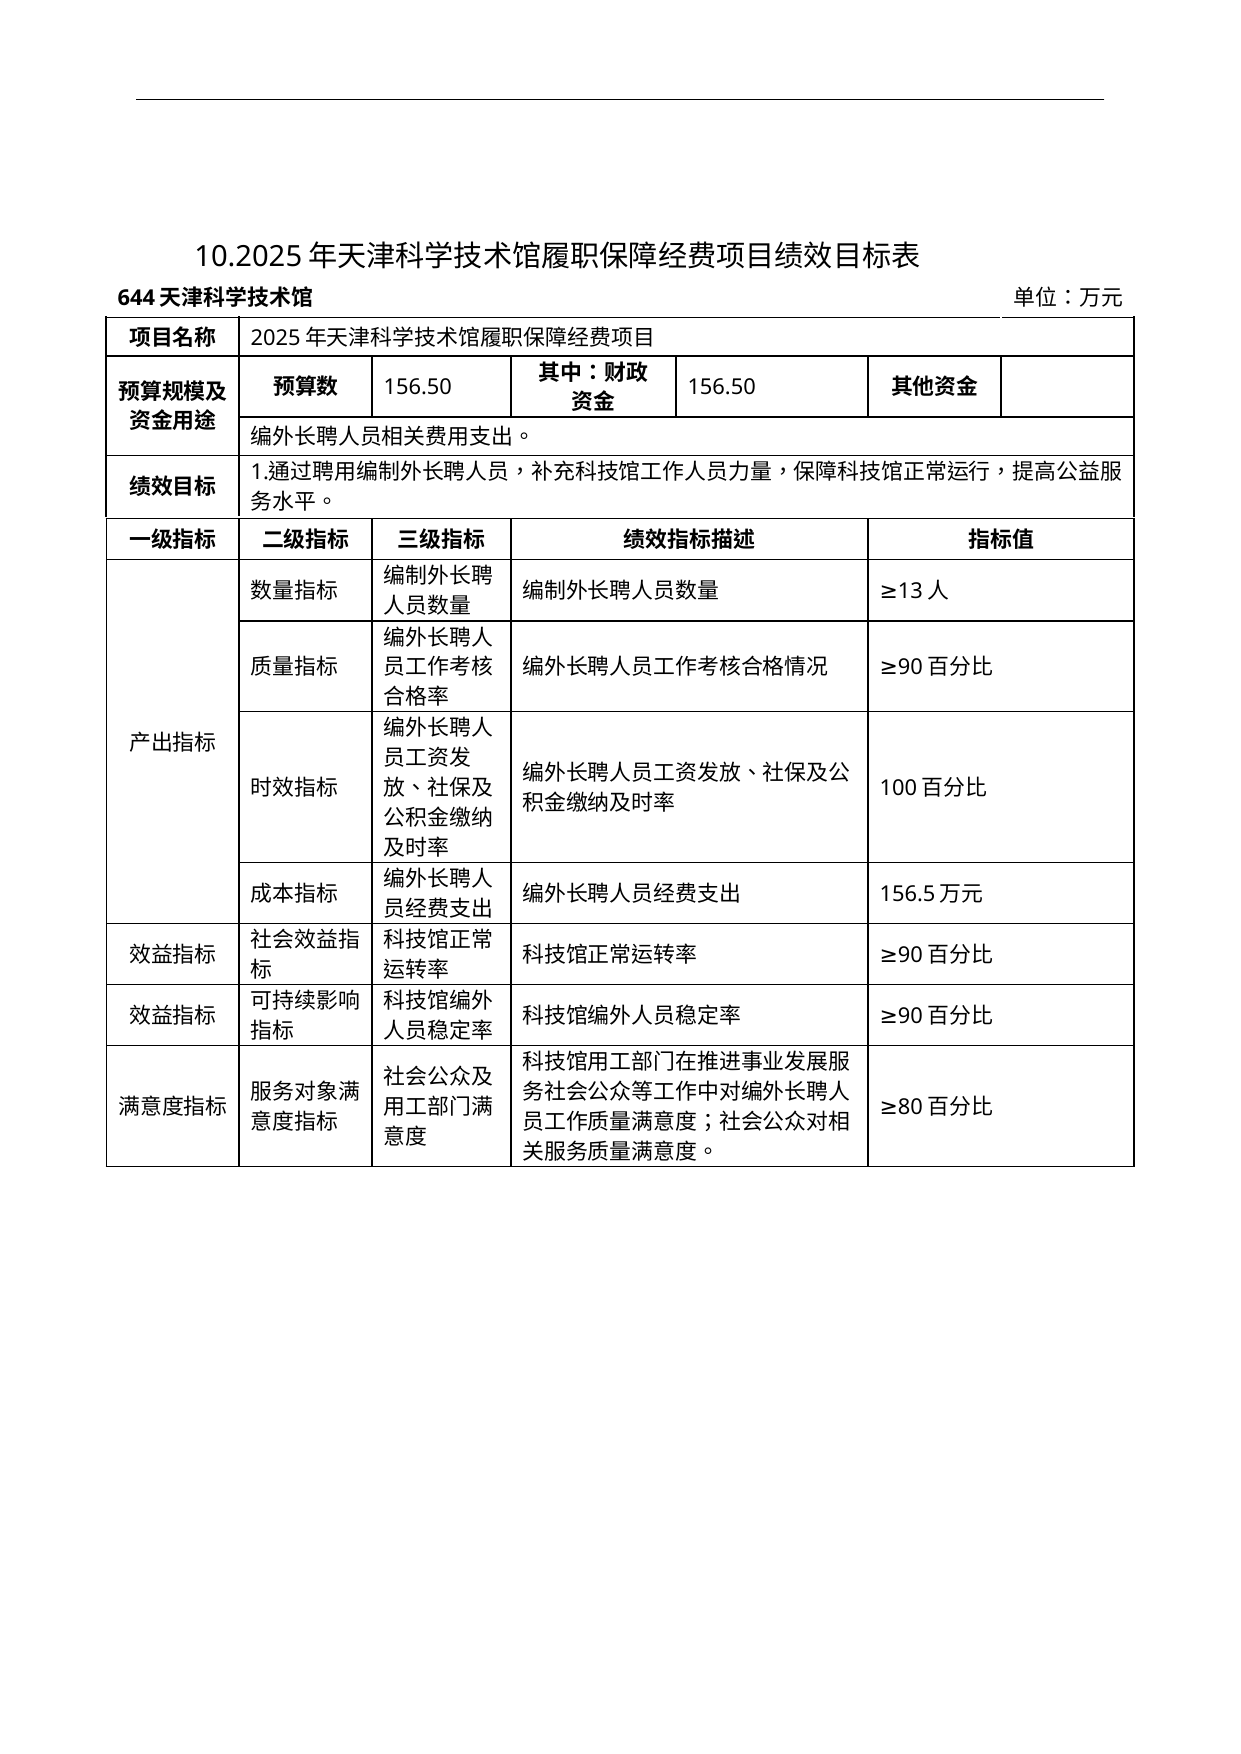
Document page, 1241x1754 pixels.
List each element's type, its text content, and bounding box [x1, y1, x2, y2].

table_cell 社会公众及用工部门满意度 [373, 1046, 510, 1166]
table_cell 绩效目标 [107, 456, 238, 516]
table_cell 效益指标 [107, 924, 238, 984]
table_cell 项目名称 [107, 318, 238, 355]
table_header 二级指标 [240, 519, 371, 559]
table_cell 编外长聘人员工资发放、社保及公积金缴纳及时率 [512, 712, 867, 861]
table_cell 100百分比 [869, 712, 1133, 861]
table_cell 产出指标 [107, 560, 238, 922]
table_header 绩效指标描述 [512, 519, 867, 559]
table_cell 质量指标 [240, 622, 371, 711]
table_header 一级指标 [107, 519, 238, 559]
table_cell 编外长聘人员相关费用支出。 [240, 418, 1133, 454]
table_cell 预算规模及资金用途 [107, 357, 238, 454]
table_cell 156.50 [373, 357, 510, 416]
table_header 三级指标 [373, 519, 510, 559]
table_cell ≥13人 [869, 560, 1133, 620]
table_cell 156.5万元 [869, 863, 1133, 922]
table_cell 编外长聘人员工作考核合格率 [373, 622, 510, 711]
table_header 单位：万元 [1002, 277, 1133, 316]
table_cell 服务对象满意度指标 [240, 1046, 371, 1166]
table_cell ≥90百分比 [869, 924, 1133, 984]
table_cell 编制外长聘人员数量 [373, 560, 510, 620]
table_cell 满意度指标 [107, 1046, 238, 1166]
table_cell 其中：财政 资金 [512, 357, 675, 416]
table_cell 156.50 [677, 357, 867, 416]
table_header 644天津科学技术馆 [107, 277, 1000, 316]
table_cell 数量指标 [240, 560, 371, 620]
table_cell 可持续影响指标 [240, 985, 371, 1045]
table_cell ≥80百分比 [869, 1046, 1133, 1166]
text 10.2025年天津科学技术馆履职保障经费项目绩效目标表 [136, 235, 1104, 275]
table_cell ≥90百分比 [869, 985, 1133, 1045]
table_cell 科技馆编外人员稳定率 [512, 985, 867, 1045]
table_cell 科技馆用工部门在推进事业发展服务社会公众等工作中对编外长聘人员工作质量满意度；社会公众对相关服务质量满意度。 [512, 1046, 867, 1166]
table_header 指标值 [869, 519, 1133, 559]
table_cell 编制外长聘人员数量 [512, 560, 867, 620]
table_cell 社会效益指标 [240, 924, 371, 984]
table_cell 2025年天津科学技术馆履职保障经费项目 [240, 318, 1133, 355]
table_cell 科技馆编外人员稳定率 [373, 985, 510, 1045]
table_cell ≥90百分比 [869, 622, 1133, 711]
table_cell 编外长聘人员工作考核合格情况 [512, 622, 867, 711]
table_cell 编外长聘人员经费支出 [512, 863, 867, 922]
table_cell 编外长聘人员工资发放、社保及公积金缴纳及时率 [373, 712, 510, 861]
table_cell 编外长聘人员经费支出 [373, 863, 510, 922]
table_cell 科技馆正常运转率 [373, 924, 510, 984]
table_cell 预算数 [240, 357, 371, 416]
table_cell 科技馆正常运转率 [512, 924, 867, 984]
table_cell 效益指标 [107, 985, 238, 1045]
table_cell [1002, 357, 1133, 416]
table_cell 其他资金 [869, 357, 1000, 416]
table_cell 时效指标 [240, 712, 371, 861]
table_cell 成本指标 [240, 863, 371, 922]
table_cell 1.通过聘用编制外长聘人员，补充科技馆工作人员力量，保障科技馆正常运行，提高公益服务水平。 [240, 456, 1133, 516]
